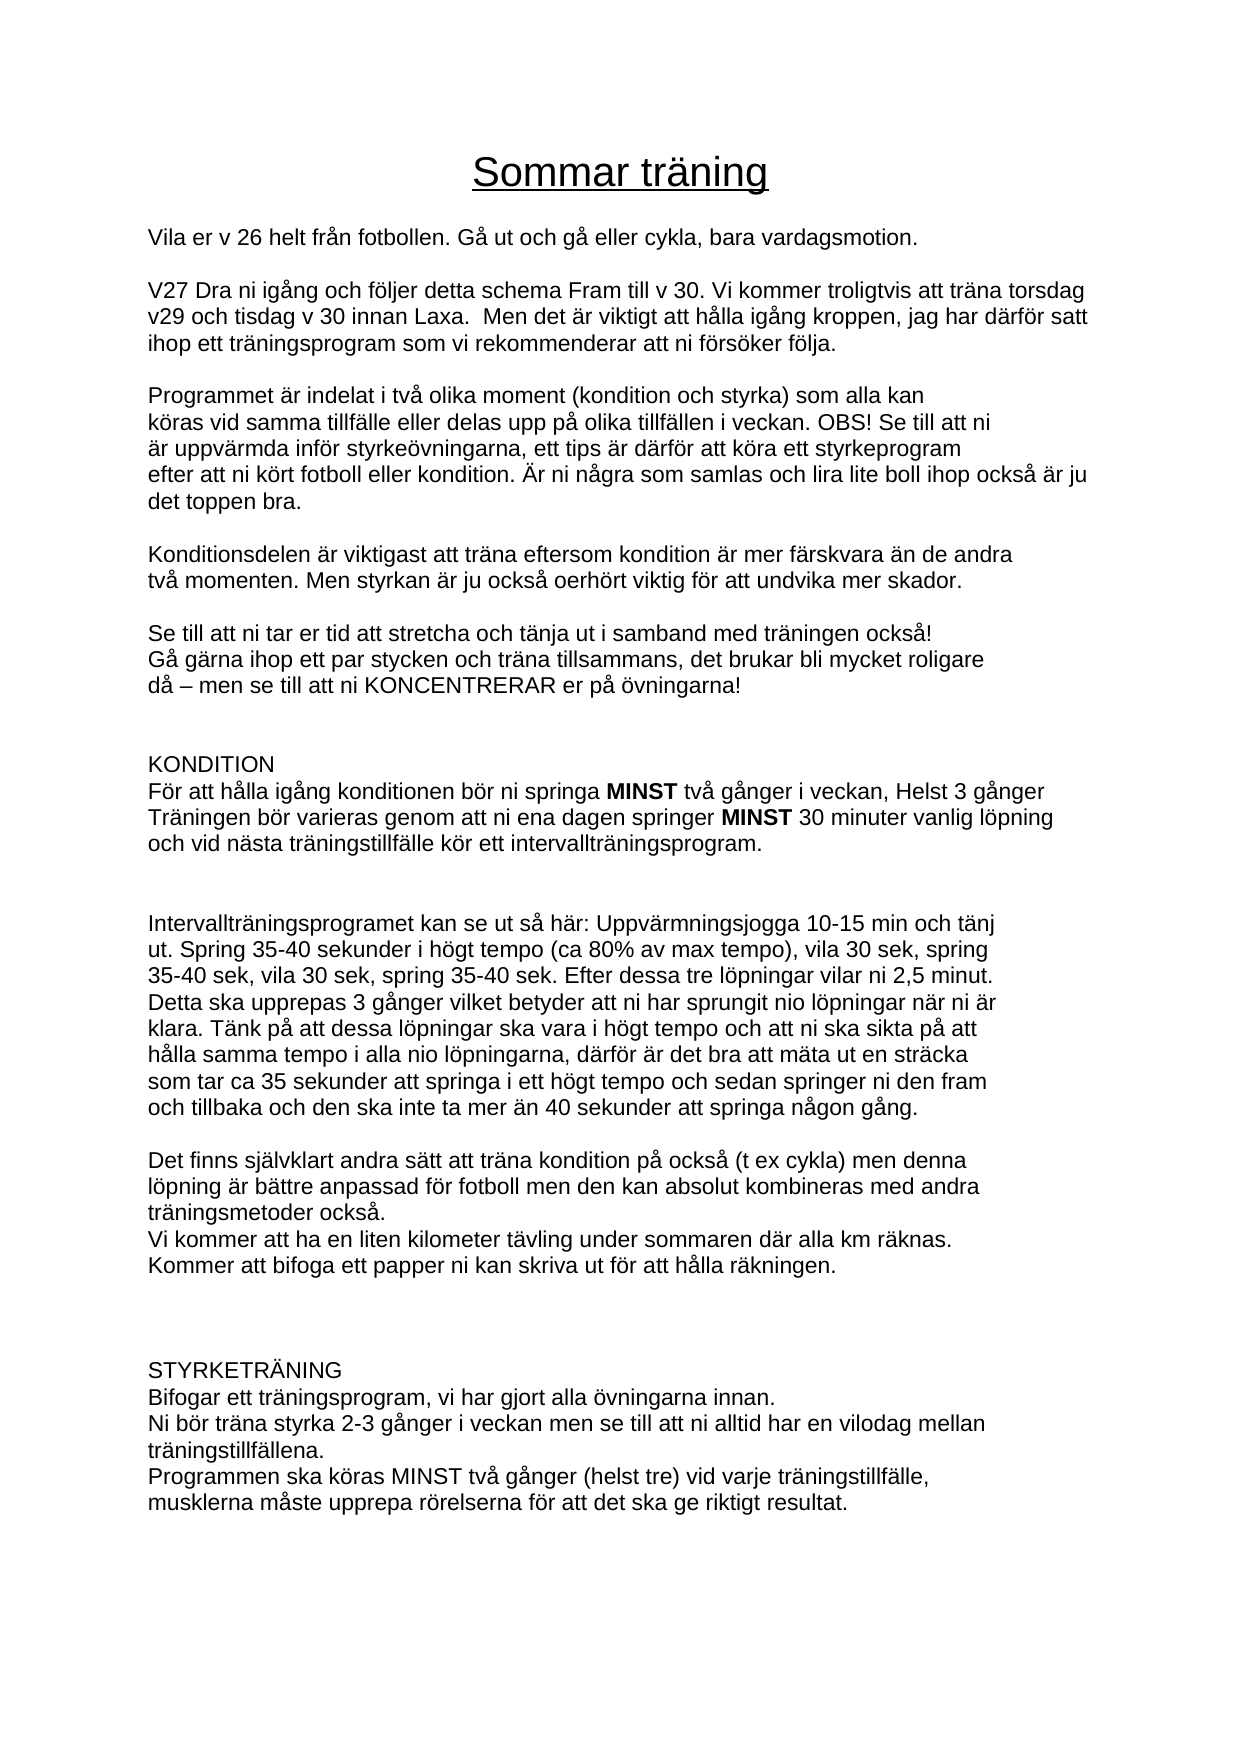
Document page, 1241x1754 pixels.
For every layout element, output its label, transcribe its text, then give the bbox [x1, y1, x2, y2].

text Programmet är indelat i två olika moment (kondition och styrka) som alla kan [148, 382, 1093, 409]
text då – men se till att ni KONCENTRERAR er på övningarna! [148, 672, 1093, 699]
text ut. Spring 35-40 sekunder i högt tempo (ca 80% av max tempo), vila 30 sek, spring [148, 936, 1093, 962]
text Se till att ni tar er tid att stretcha och tänja ut i samband med träningen också! [148, 619, 1093, 646]
text musklerna måste upprepa rörelserna för att det ska ge riktigt resultat. [148, 1489, 1093, 1516]
text Detta ska upprepas 3 gånger vilket betyder att ni har sprungit nio löpningar när ni är [148, 988, 1093, 1015]
text som tar ca 35 sekunder att springa i ett högt tempo och sedan springer ni den fram [148, 1068, 1093, 1094]
text STYRKETRÄNING [148, 1357, 1093, 1384]
text Sommar träning [148, 148, 1093, 196]
text För att hålla igång konditionen bör ni springa MINST två gånger i veckan, Helst 3 gånger [148, 778, 1093, 804]
text Vi kommer att ha en liten kilometer tävling under sommaren där alla km räknas. [148, 1226, 1093, 1252]
text köras vid samma tillfälle eller delas upp på olika tillfällen i veckan. OBS! Se till att ni [148, 409, 1093, 435]
text klara. Tänk på att dessa löpningar ska vara i högt tempo och att ni ska sikta på att [148, 1015, 1093, 1041]
text Träningen bör varieras genom att ni ena dagen springer MINST 30 minuter vanlig löpning och vid nästa träningstillfälle kör ett intervallträningsprogram. [148, 804, 1093, 857]
text KONDITION [148, 751, 1093, 778]
text Det finns självklart andra sätt att träna kondition på också (t ex cykla) men denna [148, 1147, 1093, 1173]
text V27 Dra ni igång och följer detta schema Fram till v 30. Vi kommer troligtvis att träna torsdag v29 och tisdag v 30 innan Laxa. Men det är viktigt att hålla igång kroppen, jag har därför satt ihop ett träningsprogram som vi rekommenderar att ni försöker följa. [148, 277, 1093, 356]
text hålla samma tempo i alla nio löpningarna, därför är det bra att mäta ut en sträcka [148, 1041, 1093, 1068]
text två momenten. Men styrkan är ju också oerhört viktig för att undvika mer skador. [148, 567, 1093, 593]
text träningsmetoder också. [148, 1199, 1093, 1226]
text är uppvärmda inför styrkeövningarna, ett tips är därför att köra ett styrkeprogram [148, 435, 1093, 461]
text träningstillfällena. [148, 1437, 1093, 1463]
text Intervallträningsprogramet kan se ut så här: Uppvärmningsjogga 10-15 min och tänj [148, 909, 1093, 936]
text Bifogar ett träningsprogram, vi har gjort alla övningarna innan. [148, 1384, 1093, 1410]
text och tillbaka och den ska inte ta mer än 40 sekunder att springa någon gång. [148, 1094, 1093, 1120]
text Konditionsdelen är viktigast att träna eftersom kondition är mer färskvara än de andra [148, 541, 1093, 567]
text Gå gärna ihop ett par stycken och träna tillsammans, det brukar bli mycket roligare [148, 646, 1093, 672]
text efter att ni kört fotboll eller kondition. Är ni några som samlas och lira lite boll ihop också är ju det toppen bra. [148, 461, 1093, 514]
text 35-40 sek, vila 30 sek, spring 35-40 sek. Efter dessa tre löpningar vilar ni 2,5 minut. [148, 962, 1093, 988]
text Ni bör träna styrka 2-3 gånger i veckan men se till att ni alltid har en vilodag mellan [148, 1410, 1093, 1437]
text Vila er v 26 helt från fotbollen. Gå ut och gå eller cykla, bara vardagsmotion. [148, 224, 1093, 251]
text Kommer att bifoga ett papper ni kan skriva ut för att hålla räkningen. [148, 1252, 1093, 1278]
text löpning är bättre anpassad för fotboll men den kan absolut kombineras med andra [148, 1173, 1093, 1199]
text Programmen ska köras MINST två gånger (helst tre) vid varje träningstillfälle, [148, 1463, 1093, 1489]
